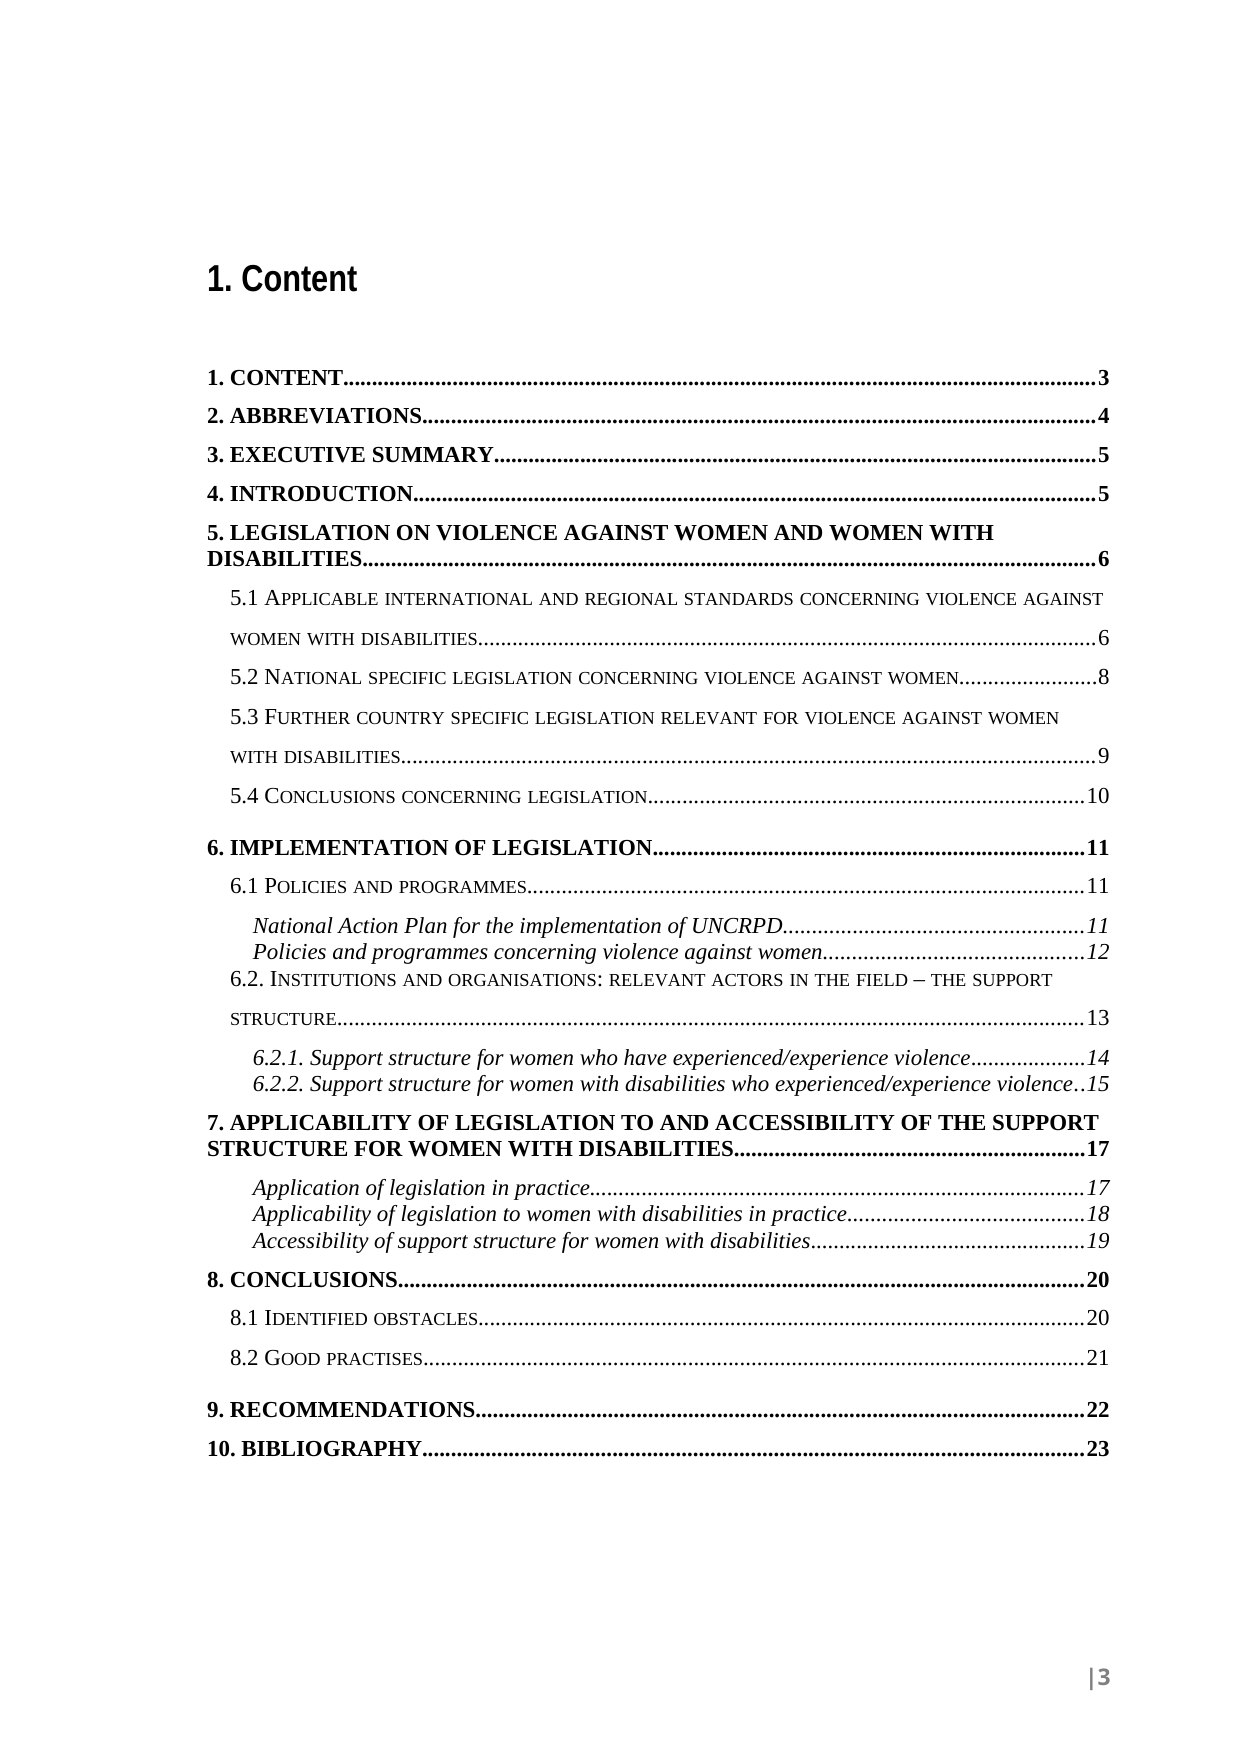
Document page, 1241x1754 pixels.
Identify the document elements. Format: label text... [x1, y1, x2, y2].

text 5.1 Applicable international and regional standards concerning violence against women with disabilities 6 [230, 584, 1110, 650]
text 9. Recommendations 22 [207, 1396, 1110, 1422]
text 8.2 Good practises 21 [230, 1344, 1110, 1370]
text 5.3 Further country specific legislation relevant for violence against women with disabilities 9 [230, 703, 1110, 768]
text Accessibility of support structure for women with disabilities 19 [253, 1227, 1110, 1253]
text 3. Executive Summary 5 [207, 441, 1110, 468]
text 2. Abbreviations 4 [207, 402, 1110, 429]
text 8.1 Identified obstacles 20 [230, 1304, 1110, 1331]
text 5. Legislation on violence against women and women with disabilities 6 [207, 519, 1110, 572]
text 6.2.1. Support structure for women who have experienced/experience violence 14 [253, 1044, 1110, 1070]
text 8. Conclusions 20 [207, 1266, 1110, 1292]
text 5.4 Conclusions concerning legislation 10 [230, 782, 1110, 808]
text 1. Content 3 [207, 364, 1110, 390]
list 1. Content [207, 257, 1110, 300]
text 4. Introduction 5 [207, 480, 1110, 507]
text 6. Implementation of Legislation 11 [207, 834, 1110, 860]
text 6.2. Institutions and organisations: relevant actors in the field – the support structure 13 [230, 965, 1110, 1031]
text Policies and programmes concerning violence against women 12 [253, 938, 1110, 965]
text 5.2 National specific legislation concerning violence against women 8 [230, 663, 1110, 689]
text National Action Plan for the implementation of UNCRPD 11 [253, 912, 1110, 938]
text 10. Bibliography 23 [207, 1435, 1110, 1461]
text 6.1 Policies and programmes 11 [230, 872, 1110, 899]
text Application of legislation in practice 17 [253, 1174, 1110, 1200]
text Applicability of legislation to women with disabilities in practice 18 [253, 1200, 1110, 1227]
text 6.2.2. Support structure for women with disabilities who experienced/experience violence 15 [253, 1070, 1110, 1096]
text 7. Applicability of legislation to and accessibility of the support structure for women with disabilities 17 [207, 1109, 1110, 1162]
